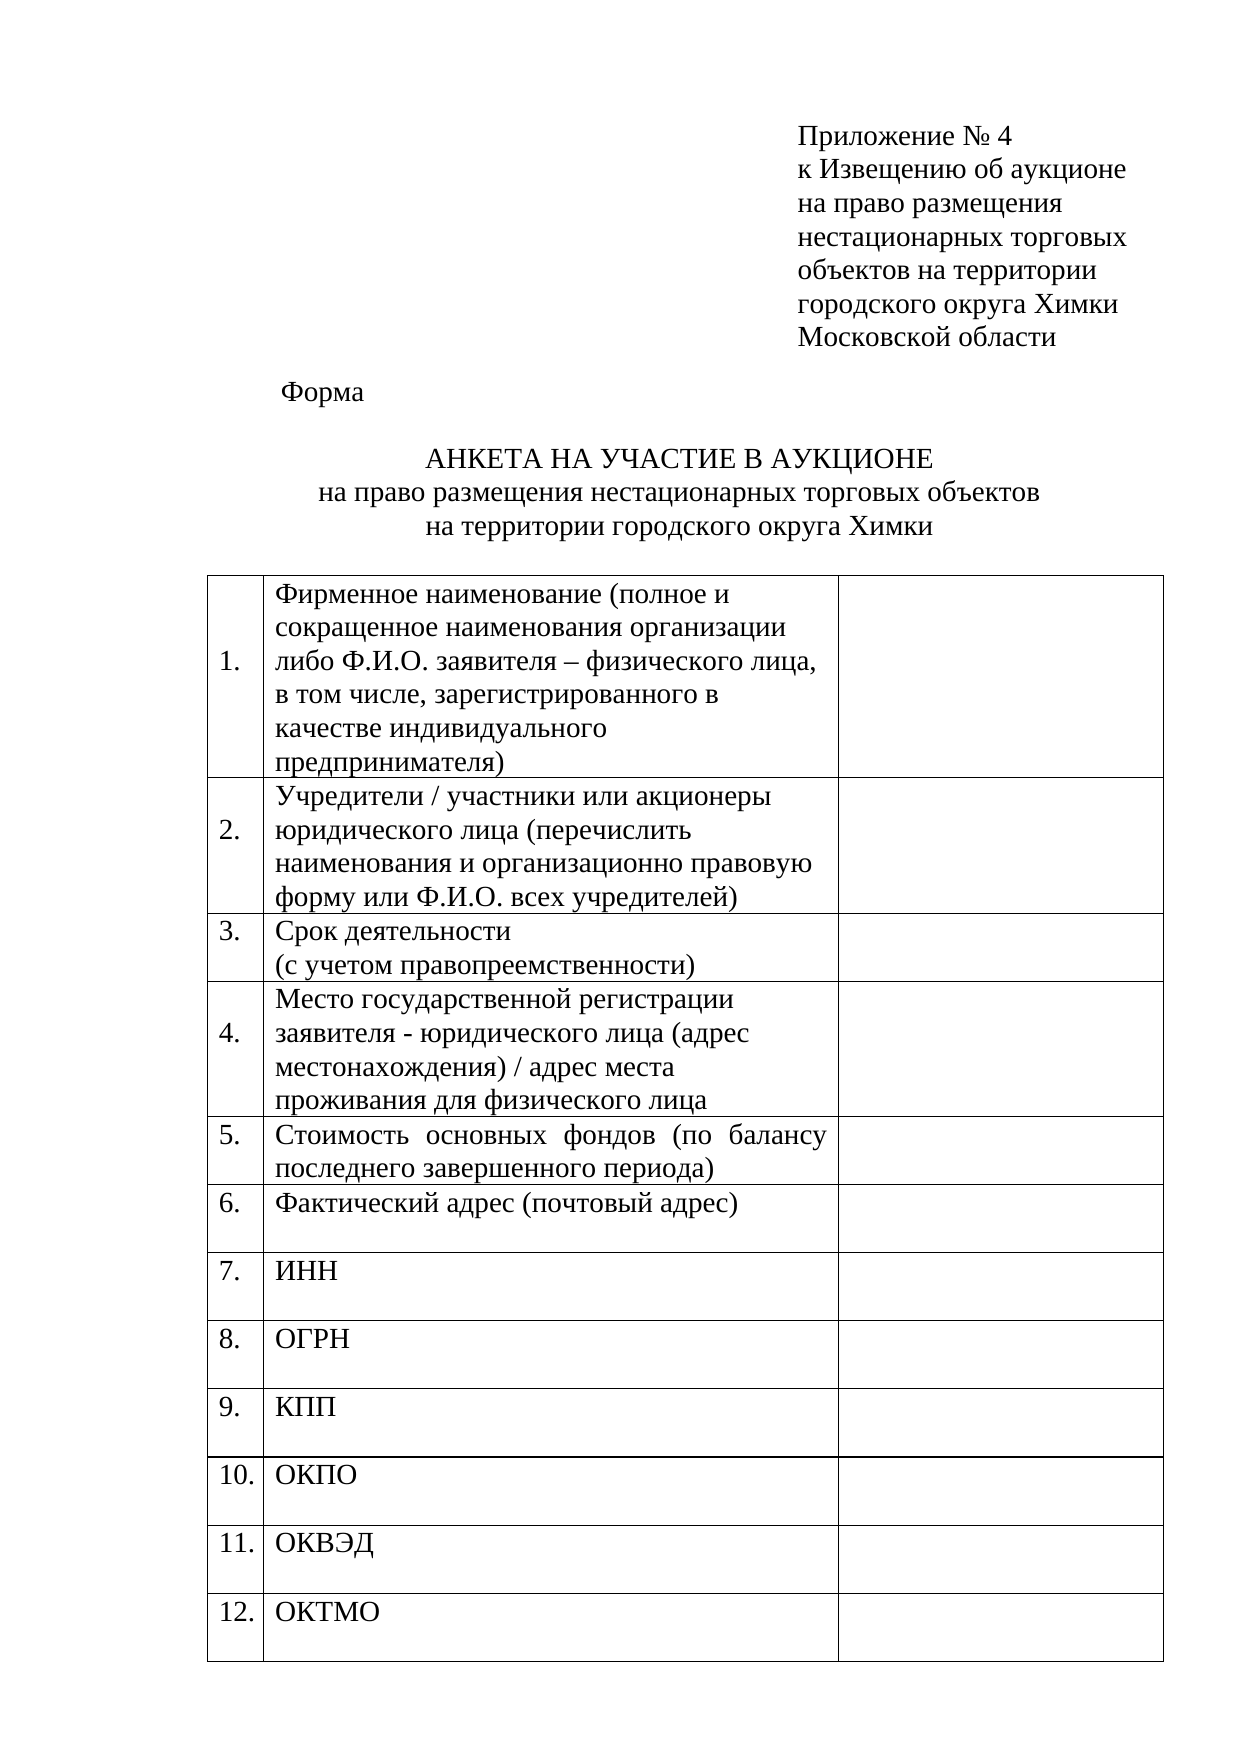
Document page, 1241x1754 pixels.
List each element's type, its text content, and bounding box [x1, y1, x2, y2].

table_cell [839, 1321, 1163, 1388]
table_cell [839, 982, 1163, 1116]
table_cell [839, 778, 1163, 912]
table_cell [839, 1458, 1163, 1524]
table_cell ОКПО [264, 1458, 838, 1524]
table_cell [208, 1253, 263, 1320]
table_cell КПП [264, 1389, 838, 1456]
table_cell Стоимость основных фондов (по балансу последнего завершенного периода) [264, 1117, 838, 1184]
table_cell [839, 1185, 1163, 1252]
table_cell ОКВЭД [264, 1526, 838, 1593]
table_cell Учредители / участники или акционеры юридического лица (перечислить наименования и организационно правовую форму или Ф.И.О. всех учредителей) [264, 778, 838, 912]
table_cell [839, 1526, 1163, 1593]
table_cell [208, 1458, 263, 1524]
table_cell [839, 914, 1163, 981]
text на территории городского округа Химки [207, 508, 1152, 541]
table_cell [208, 1594, 263, 1661]
table_header [208, 576, 263, 777]
table_cell [208, 1526, 263, 1593]
table_cell Место государственной регистрации заявителя - юридического лица (адрес местонахождения) / адрес места проживания для физического лица [264, 982, 838, 1116]
table_cell [208, 1117, 263, 1184]
table_cell [208, 778, 263, 912]
table_cell [839, 1253, 1163, 1320]
table_cell ИНН [264, 1253, 838, 1320]
text АНКЕТА НА УЧАСТИЕ В АУКЦИОНЕ [207, 441, 1152, 474]
table_cell Срок деятельности (с учетом правопреемственности) [264, 914, 838, 981]
table_cell [208, 914, 263, 981]
table_cell [208, 1185, 263, 1252]
table_cell [839, 1117, 1163, 1184]
table_cell [839, 1594, 1163, 1661]
table_cell [208, 1321, 263, 1388]
text на право размещения нестационарных торговых объектов [207, 474, 1152, 508]
text Форма [207, 374, 1152, 407]
table_cell ОКТМО [264, 1594, 838, 1661]
table_cell Фактический адрес (почтовый адрес) [264, 1185, 838, 1252]
table_cell ОГРН [264, 1321, 838, 1388]
text к Извещению об аукционе на право размещения нестационарных торговых объектов на территории городского округа Химки Московской области [797, 152, 1152, 353]
table_cell [208, 1389, 263, 1456]
table_header [839, 576, 1163, 777]
table_cell [208, 982, 263, 1116]
table_header Фирменное наименование (полное и сокращенное наименования организации либо Ф.И.О. заявителя – физического лица, в том числе, зарегистрированного в качестве индивидуального предпринимателя) [264, 576, 838, 777]
text Приложение № 4 [797, 118, 1152, 152]
table_cell [839, 1389, 1163, 1456]
